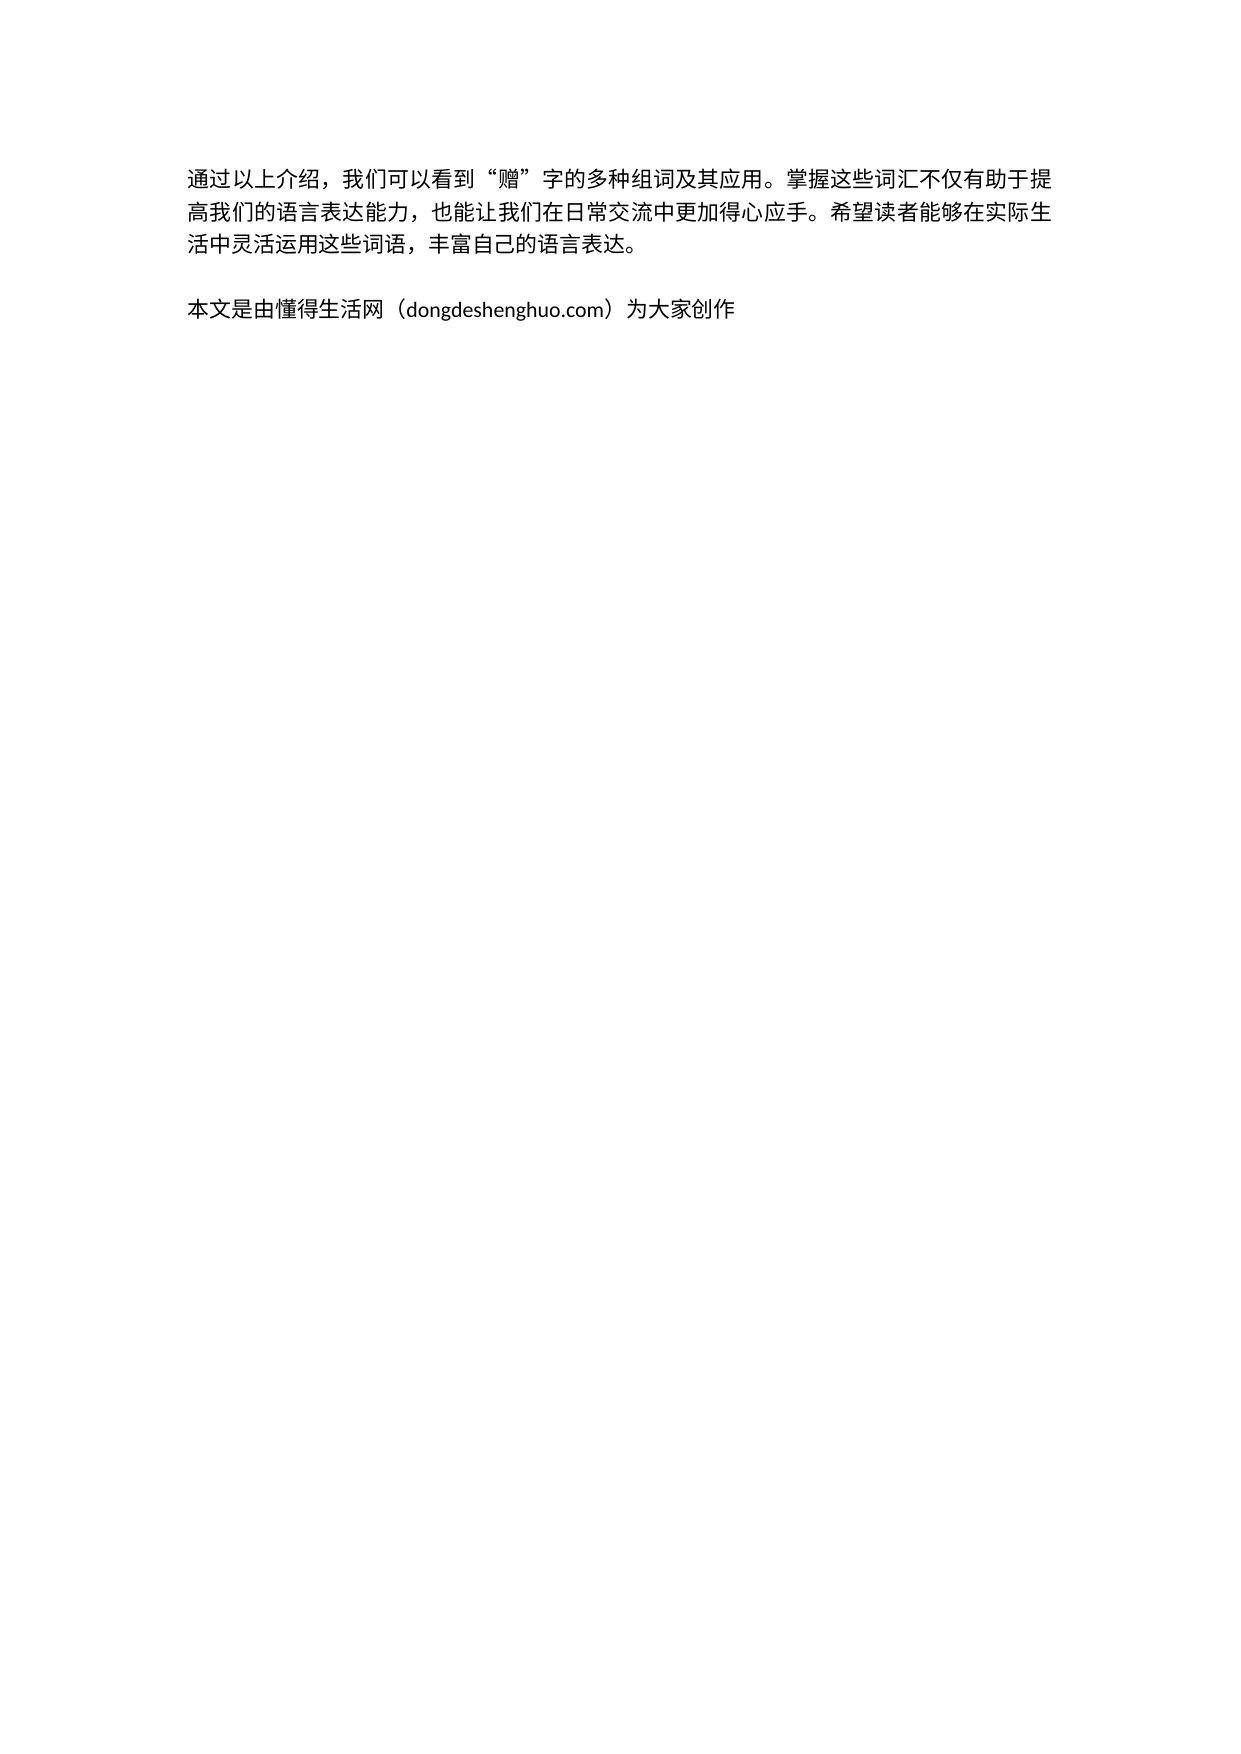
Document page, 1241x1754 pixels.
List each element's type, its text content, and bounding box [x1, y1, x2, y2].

text 本文是由懂得生活网（dongdeshenghuo.com）为大家创作 [187, 292, 1053, 324]
text 通过以上介绍，我们可以看到“赠”字的多种组词及其应用。掌握这些词汇不仅有助于提高我们的语言表达能力，也能让我们在日常交流中更加得心应手。希望读者能够在实际生活中灵活运用这些词语，丰富自己的语言表达。 [187, 162, 1053, 259]
